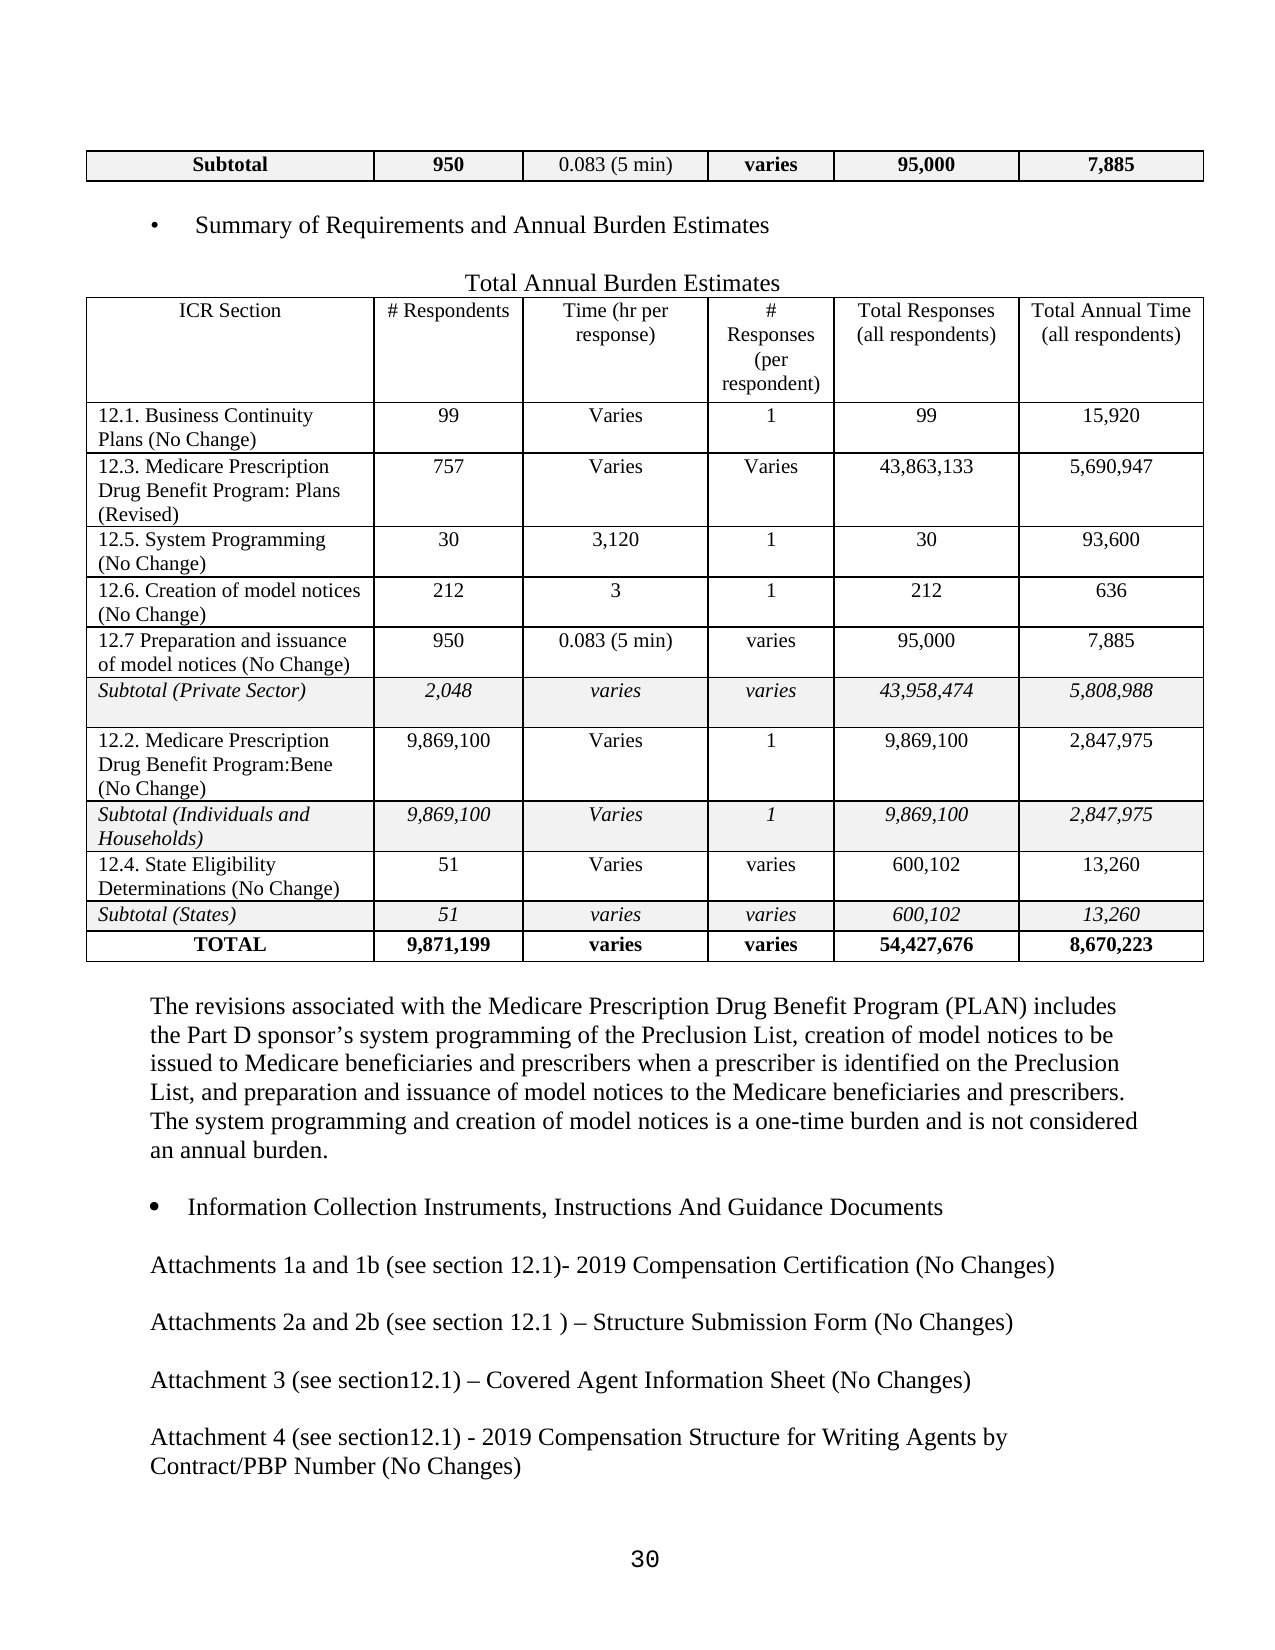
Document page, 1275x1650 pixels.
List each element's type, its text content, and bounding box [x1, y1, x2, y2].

table_cell 43,863,133 [835, 454, 1018, 526]
table_cell 0.083 (5 min) [524, 152, 707, 180]
table_cell varies [709, 932, 833, 961]
table_cell varies [709, 678, 833, 727]
table_cell varies [524, 902, 707, 930]
table_cell 9,869,100 [835, 802, 1018, 851]
table_cell varies [524, 678, 707, 727]
table_cell 99 [835, 403, 1018, 452]
table_cell 0.083 (5 min) [524, 628, 707, 676]
table_cell 3,120 [524, 527, 707, 576]
table_cell 30 [375, 527, 522, 576]
table_cell 212 [835, 578, 1018, 626]
table_header # Responses (per respondent) [709, 298, 833, 402]
table_cell 13,260 [1020, 902, 1203, 930]
table_cell 15,920 [1020, 403, 1203, 452]
table_cell 2,048 [375, 678, 522, 727]
table_cell 212 [375, 578, 522, 626]
table_cell 95,000 [835, 628, 1018, 676]
table_cell 950 [375, 152, 522, 180]
table_cell 93,600 [1020, 527, 1203, 576]
table_cell 9,869,100 [375, 802, 522, 851]
table_cell 12.4. State Eligibility Determinations (No Change) [87, 852, 373, 900]
table_cell Subtotal (Individuals and Households) [87, 802, 373, 851]
table_cell 8,670,223 [1020, 932, 1203, 961]
table_cell 12.3. Medicare Prescription Drug Benefit Program: Plans (Revised) [87, 454, 373, 526]
table_cell 1 [709, 527, 833, 576]
list Information Collection Instruments, Instructions And Guidance Documents [150, 1192, 1140, 1221]
table_cell varies [709, 902, 833, 930]
table_cell 2,847,975 [1020, 802, 1203, 851]
table_cell 99 [375, 403, 522, 452]
table_header Total Annual Time (all respondents) [1020, 298, 1203, 402]
table_cell Varies [524, 852, 707, 900]
text Attachments 1a and 1b (see section 12.1)- 2019 Compensation Certification (No Changes) [150, 1250, 1140, 1278]
table_cell 12.1. Business Continuity Plans (No Change) [87, 403, 373, 452]
table_cell 13,260 [1020, 852, 1203, 900]
text • Summary of Requirements and Annual Burden Estimates [150, 211, 1140, 239]
table_cell 5,808,988 [1020, 678, 1203, 727]
table_cell 12.2. Medicare Prescription Drug Benefit Program:Bene (No Change) [87, 728, 373, 800]
table_cell 51 [375, 902, 522, 930]
table_cell varies [709, 852, 833, 900]
table_cell 54,427,676 [835, 932, 1018, 961]
table_cell 1 [709, 802, 833, 851]
table_cell 9,869,100 [835, 728, 1018, 800]
text Attachments 2a and 2b (see section 12.1 ) – Structure Submission Form (No Changes) [150, 1307, 1140, 1336]
text The revisions associated with the Medicare Prescription Drug Benefit Program (PLAN) includes the Part D sponsor’s system programming of the Preclusion List, creation of model notices to be issued to Medicare beneficiaries and prescribers when a prescriber is identified on the Preclusion List, and preparation and issuance of model notices to the Medicare beneficiaries and prescribers. The system programming and creation of model notices is a one-time burden and is not considered an annual burden. [150, 991, 1140, 1163]
table_cell 9,871,199 [375, 932, 522, 961]
table_cell Varies [709, 454, 833, 526]
table_cell Varies [524, 728, 707, 800]
table_cell 9,869,100 [375, 728, 522, 800]
table_header Time (hr per response) [524, 298, 707, 402]
table_cell 12.7 Preparation and issuance of model notices (No Change) [87, 628, 373, 676]
table_cell 1 [709, 578, 833, 626]
table_cell Varies [524, 454, 707, 526]
table_cell 43,958,474 [835, 678, 1018, 727]
text Attachment 4 (see section12.1) - 2019 Compensation Structure for Writing Agents by Contract/PBP Number (No Changes) [150, 1422, 1140, 1480]
table_cell 5,690,947 [1020, 454, 1203, 526]
table_cell TOTAL [87, 932, 373, 961]
table_cell varies [709, 628, 833, 676]
table_cell 636 [1020, 578, 1203, 626]
table_cell 600,102 [835, 852, 1018, 900]
table_cell 51 [375, 852, 522, 900]
table_cell 30 [835, 527, 1018, 576]
table_cell 95,000 [835, 152, 1018, 180]
table_cell 950 [375, 628, 522, 676]
table_cell 3 [524, 578, 707, 626]
table_cell Varies [524, 802, 707, 851]
table_cell Subtotal (Private Sector) [87, 678, 373, 727]
table_cell 600,102 [835, 902, 1018, 930]
table_cell Subtotal [87, 152, 373, 180]
table_header # Respondents [375, 298, 522, 402]
table_cell 757 [375, 454, 522, 526]
text Total Annual Burden Estimates [105, 268, 1140, 297]
table_cell Subtotal (States) [87, 902, 373, 930]
table_cell 12.5. System Programming (No Change) [87, 527, 373, 576]
table_cell Varies [524, 403, 707, 452]
table_cell 12.6. Creation of model notices (No Change) [87, 578, 373, 626]
table_header Total Responses (all respondents) [835, 298, 1018, 402]
text Attachment 3 (see section12.1) – Covered Agent Information Sheet (No Changes) [150, 1365, 1140, 1393]
table_header ICR Section [87, 298, 373, 402]
table_cell varies [709, 152, 833, 180]
table_cell 2,847,975 [1020, 728, 1203, 800]
table_cell 1 [709, 403, 833, 452]
table_cell varies [524, 932, 707, 961]
table_cell 7,885 [1020, 628, 1203, 676]
table_cell 7,885 [1020, 152, 1203, 180]
table_cell 1 [709, 728, 833, 800]
